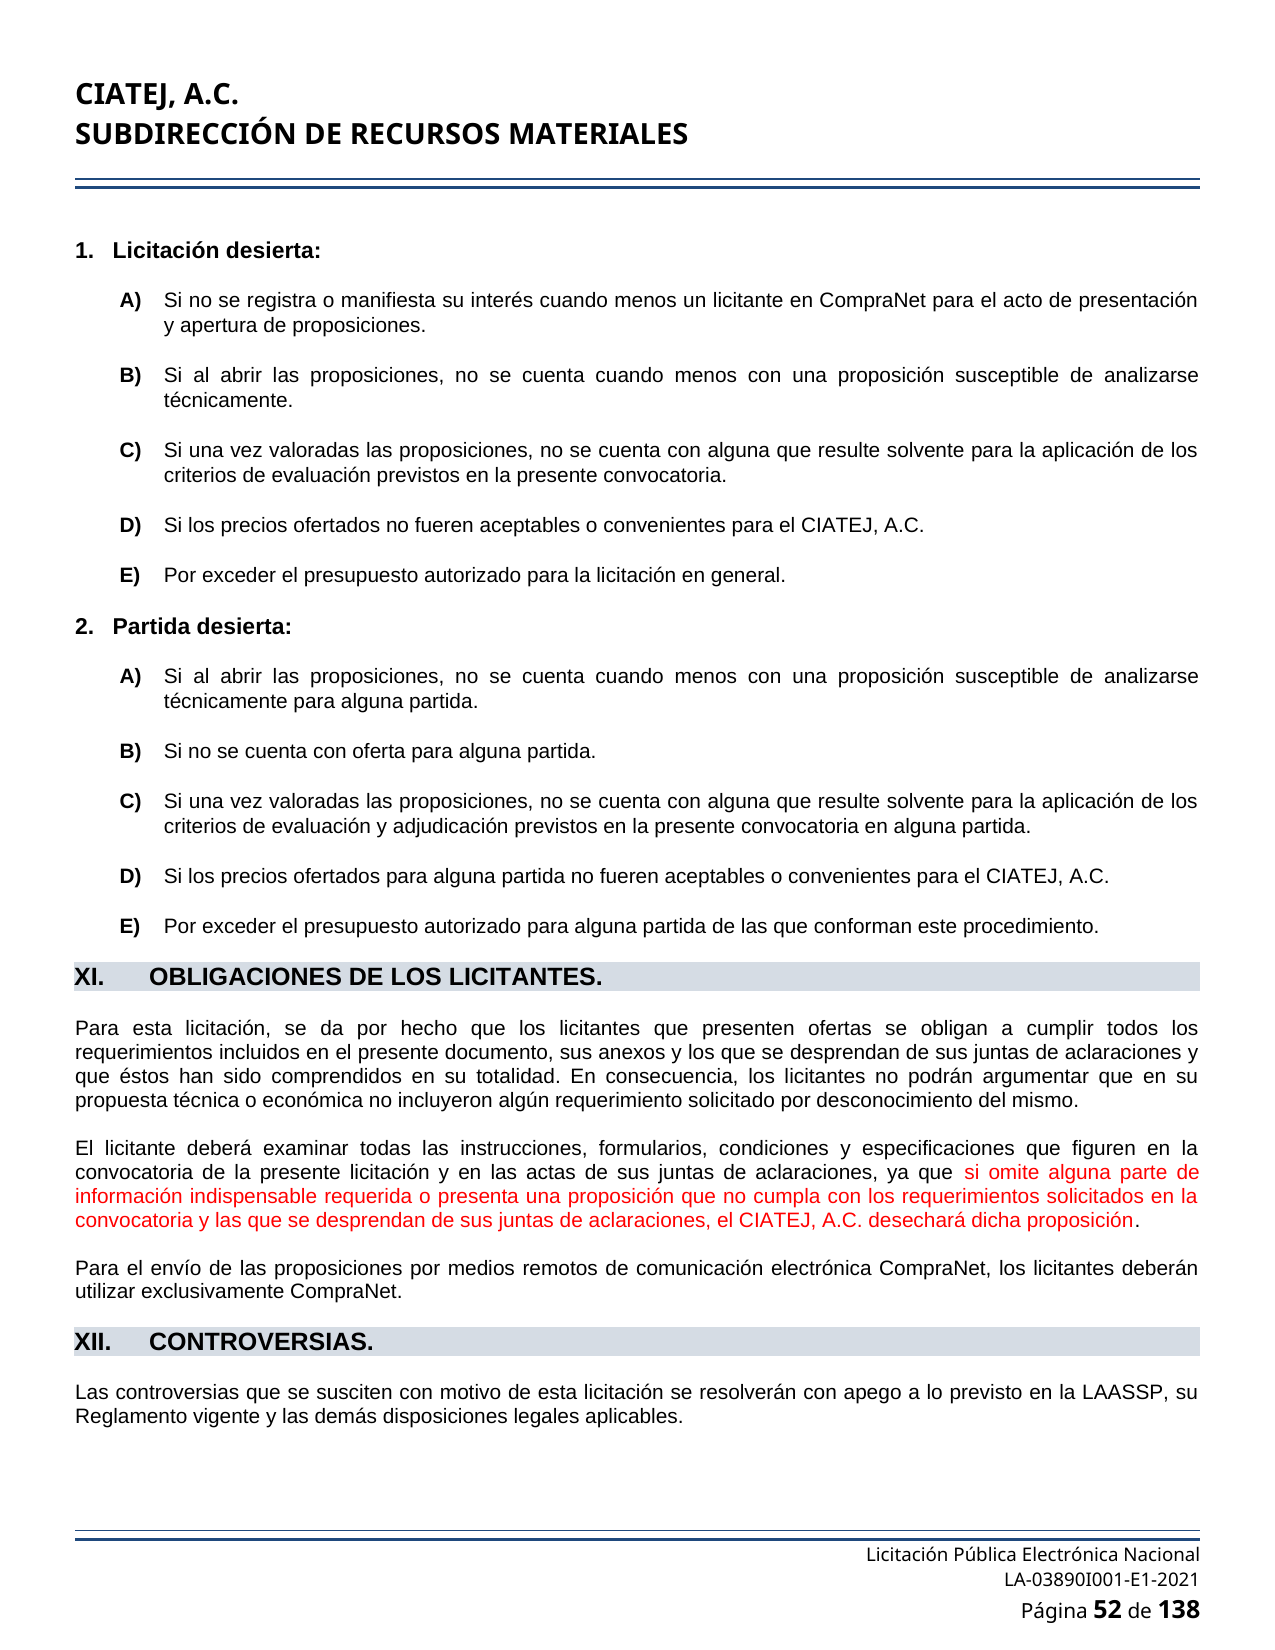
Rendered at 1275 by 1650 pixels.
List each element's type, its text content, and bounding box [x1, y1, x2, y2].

list Si una vez valoradas las proposiciones, no se cuenta con alguna que resulte solvente para la aplicación de los criterios de evaluación previstos en la presente convocatoria. [119, 438, 1200, 488]
list Por exceder el presupuesto autorizado para la licitación en general. [119, 563, 1200, 588]
list Si una vez valoradas las proposiciones, no se cuenta con alguna que resulte solvente para la aplicación de los criterios de evaluación y adjudicación previstos en la presente convocatoria en alguna partida. [119, 788, 1200, 838]
list Si los precios ofertados para alguna partida no fueren aceptables o convenientes para el CIATEJ, A.C. [119, 863, 1200, 888]
text Para el envío de las proposiciones por medios remotos de comunicación electrónica CompraNet, los licitantes deberán utilizar exclusivamente CompraNet. [75, 1255, 1200, 1303]
list OBLIGACIONES DE LOS LICITANTES. [74, 962, 1200, 991]
list Si los precios ofertados no fueren aceptables o convenientes para el CIATEJ, A.C. [119, 513, 1200, 538]
list Partida desierta: [75, 613, 1200, 639]
list Licitación desierta: [75, 237, 1200, 264]
list Por exceder el presupuesto autorizado para alguna partida de las que conforman este procedimiento. [119, 913, 1200, 938]
text Para esta licitación, se da por hecho que los licitantes que presenten ofertas se obligan a cumplir todos los requerimientos incluidos en el presente documento, sus anexos y los que se desprendan de sus juntas de aclaraciones y que éstos han sido comprendidos en su totalidad. En consecuencia, los licitantes no podrán argumentar que en su propuesta técnica o económica no incluyeron algún requerimiento solicitado por desconocimiento del mismo. [75, 1016, 1200, 1112]
list CONTROVERSIAS. [74, 1327, 1200, 1356]
list Si no se registra o manifiesta su interés cuando menos un licitante en CompraNet para el acto de presentación y apertura de proposiciones. [119, 288, 1200, 338]
list Si al abrir las proposiciones, no se cuenta cuando menos con una proposición susceptible de analizarse técnicamente para alguna partida. [119, 663, 1200, 713]
text Las controversias que se susciten con motivo de esta licitación se resolverán con apego a lo previsto en la LAASSP, su Reglamento vigente y las demás disposiciones legales aplicables. [75, 1380, 1200, 1428]
list Si al abrir las proposiciones, no se cuenta cuando menos con una proposición susceptible de analizarse técnicamente. [119, 363, 1200, 413]
list Si no se cuenta con oferta para alguna partida. [119, 738, 1200, 763]
text El licitante deberá examinar todas las instrucciones, formularios, condiciones y especificaciones que figuren en la convocatoria de la presente licitación y en las actas de sus juntas de aclaraciones, ya que si omite alguna parte de información indispensable requerida o presenta una proposición que no cumpla con los requerimientos solicitados en la convocatoria y las que se desprendan de sus juntas de aclaraciones, el CIATEJ, A.C. desechará dicha proposición. [75, 1136, 1200, 1231]
